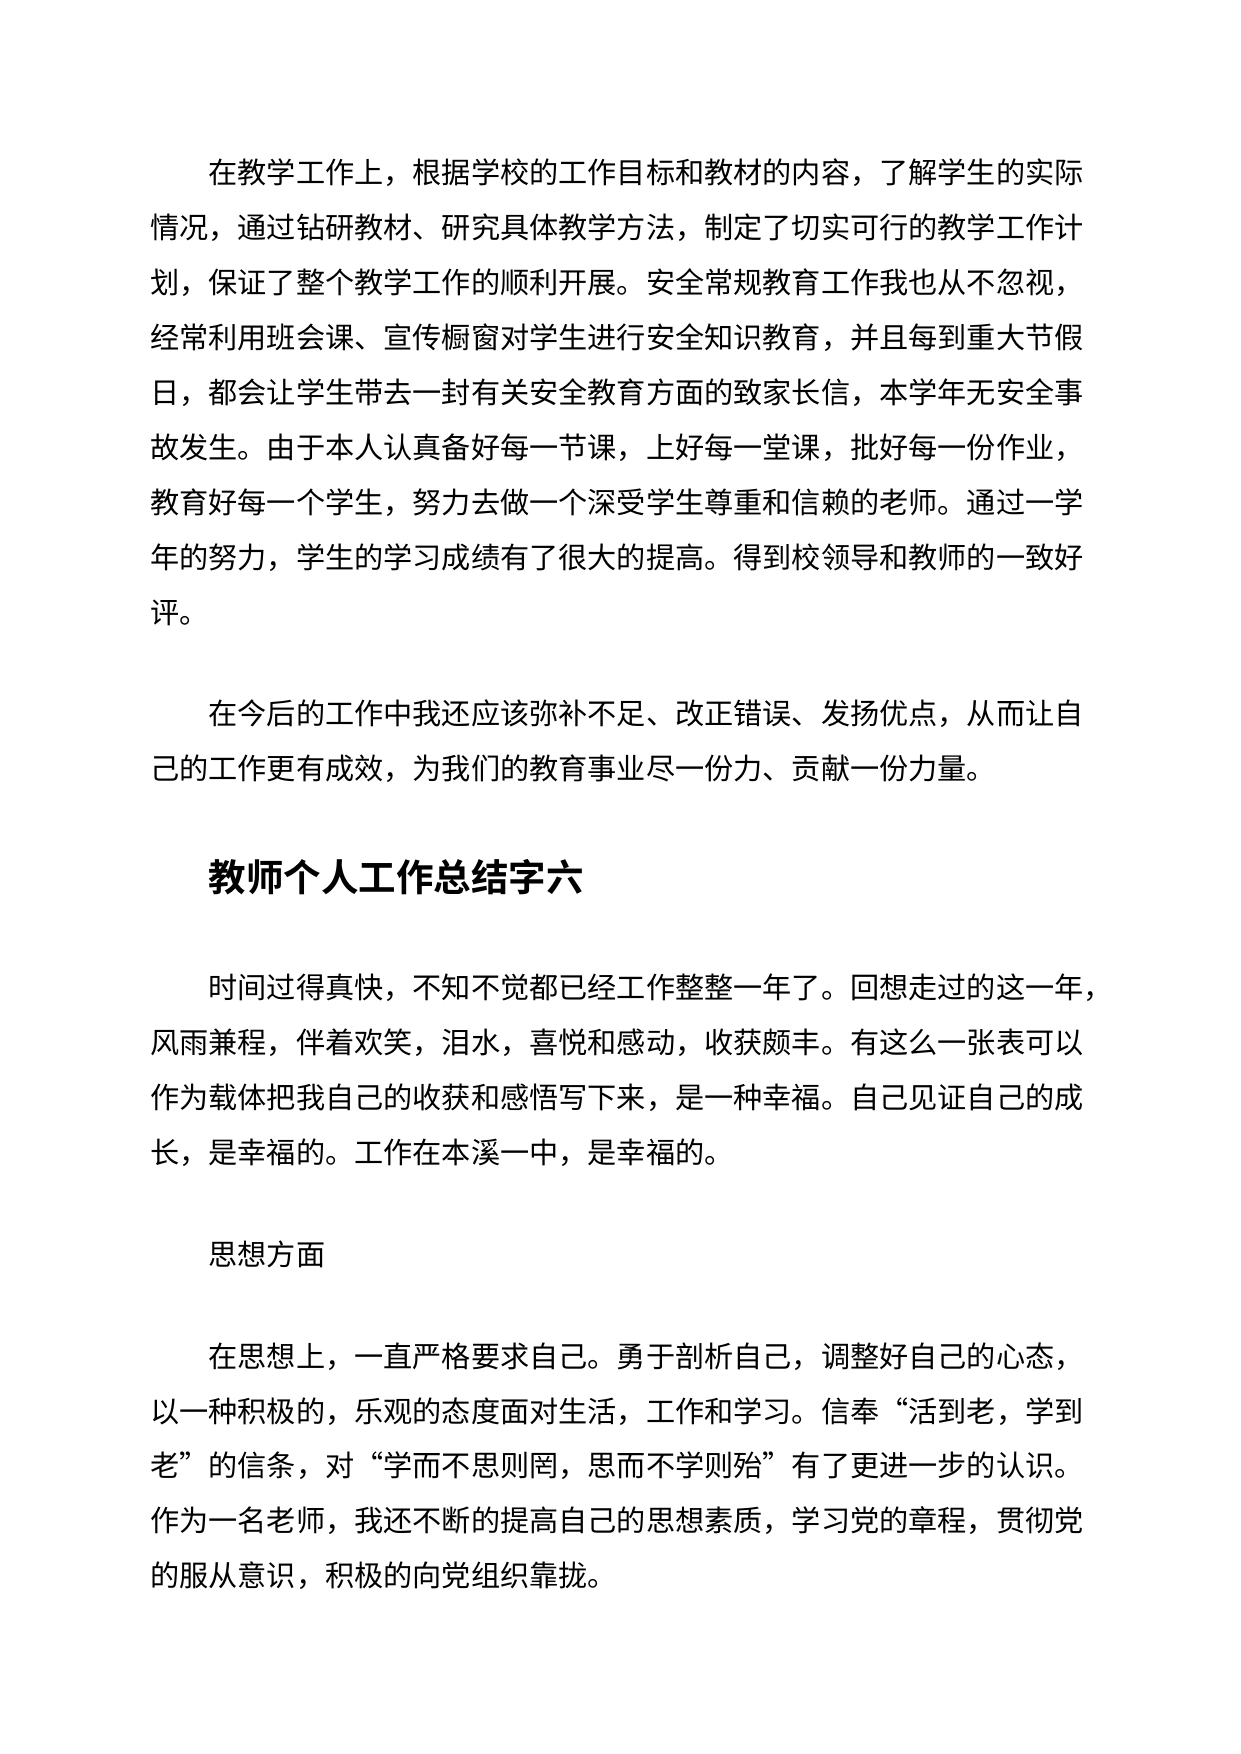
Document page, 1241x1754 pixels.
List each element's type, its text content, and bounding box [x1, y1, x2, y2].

text 在教学工作上，根据学校的工作目标和教材的内容，了解学生的实际情况，通过钻研教材、研究具体教学方法，制定了切实可行的教学工作计划，保证了整个教学工作的顺利开展。安全常规教育工作我也从不忽视，经常利用班会课、宣传橱窗对学生进行安全知识教育，并且每到重大节假日，都会让学生带去一封有关安全教育方面的致家长信，本学年无安全事故发生。由于本人认真备好每一节课，上好每一堂课，批好每一份作业，教育好每一个学生，努力去做一个深受学生尊重和信赖的老师。通过一学年的努力，学生的学习成绩有了很大的提高。得到校领导和教师的一致好评。 [150, 150, 1090, 631]
text 时间过得真快，不知不觉都已经工作整整一年了。回想走过的这一年，风雨兼程，伴着欢笑，泪水，喜悦和感动，收获颇丰。有这么一张表可以作为载体把我自己的收获和感悟写下来，是一种幸福。自己见证自己的成长，是幸福的。工作在本溪一中，是幸福的。 [150, 965, 1090, 1172]
text 思想方面 [150, 1231, 1090, 1274]
text 在思想上，一直严格要求自己。勇于剖析自己，调整好自己的心态，以一种积极的，乐观的态度面对生活，工作和学习。信奉“活到老，学到老”的信条，对“学而不思则罔，思而不学则殆”有了更进一步的认识。作为一名老师，我还不断的提高自己的思想素质，学习党的章程，贯彻党的服从意识，积极的向党组织靠拢。 [150, 1333, 1090, 1595]
text 教师个人工作总结字六 [150, 848, 1090, 902]
text 在今后的工作中我还应该弥补不足、改正错误、发扬优点，从而让自己的工作更有成效，为我们的教育事业尽一份力、贡献一份力量。 [150, 691, 1090, 788]
